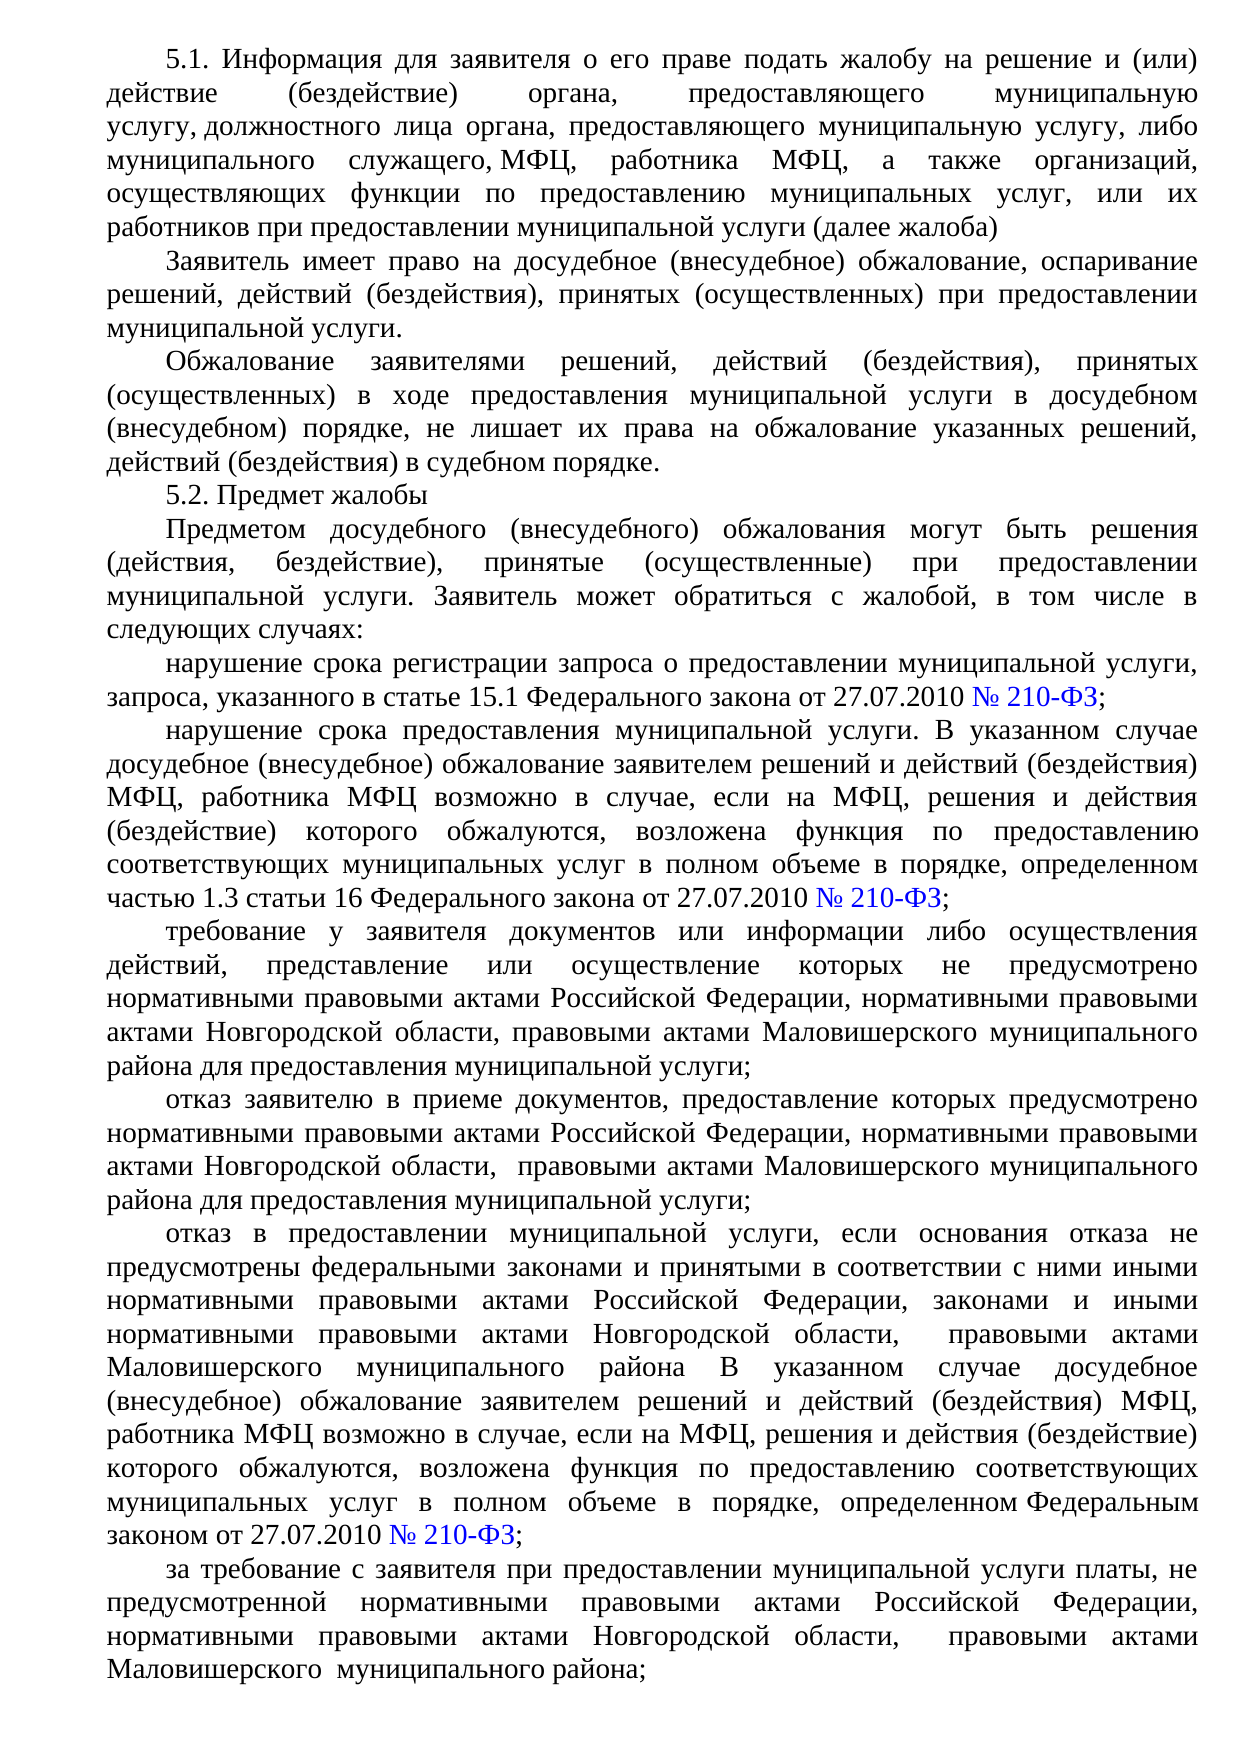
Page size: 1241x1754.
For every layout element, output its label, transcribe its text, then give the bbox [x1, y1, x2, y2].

text нарушение срока предоставления муниципальной услуги. В указанном случае досудебное (внесудебное) обжалование заявителем решений и действий (бездействия) МФЦ, работника МФЦ возможно в случае, если на МФЦ, решения и действия (бездействие) которого обжалуются, возложена функция по предоставлению соответствующих муниципальных услуг в полном объеме в порядке, определенном частью 1.3 статьи 16 Федерального закона от 27.07.2010 № 210-ФЗ; [106, 712, 1199, 913]
text 5.2. Предмет жалобы [106, 477, 1199, 511]
text за требование с заявителя при предоставлении муниципальной услуги платы, не предусмотренной нормативными правовыми актами Российской Федерации, нормативными правовыми актами Новгородской области, правовыми актами Маловишерского муниципального района; [106, 1551, 1199, 1685]
text 5.1. Информация для заявителя о его праве подать жалобу на решение и (или) действие (бездействие) органа, предоставляющего муниципальную услугу, должностного лица органа, предоставляющего муниципальную услугу, либо муниципального служащего, МФЦ, работника МФЦ, а также организаций, осуществляющих функции по предоставлению муниципальных услуг, или их работников при предоставлении муниципальной услуги (далее жалоба) [106, 41, 1199, 243]
text нарушение срока регистрации запроса о предоставлении муниципальной услуги, запроса, указанного в статье 15.1 Федерального закона от 27.07.2010 № 210-ФЗ; [106, 645, 1199, 712]
text Предметом досудебного (внесудебного) обжалования могут быть решения (действия, бездействие), принятые (осуществленные) при предоставлении муниципальной услуги. Заявитель может обратиться с жалобой, в том числе в следующих случаях: [106, 511, 1199, 645]
text Обжалование заявителями решений, действий (бездействия), принятых (осуществленных) в ходе предоставления муниципальной услуги в досудебном (внесудебном) порядке, не лишает их права на обжалование указанных решений, действий (бездействия) в судебном порядке. [106, 343, 1199, 477]
text Заявитель имеет право на досудебное (внесудебное) обжалование, оспаривание решений, действий (бездействия), принятых (осуществленных) при предоставлении муниципальной услуги. [106, 243, 1199, 343]
text отказ в предоставлении муниципальной услуги, если основания отказа не предусмотрены федеральными законами и принятыми в соответствии с ними иными нормативными правовыми актами Российской Федерации, законами и иными нормативными правовыми актами Новгородской области, правовыми актами Маловишерского муниципального района В указанном случае досудебное (внесудебное) обжалование заявителем решений и действий (бездействия) МФЦ, работника МФЦ возможно в случае, если на МФЦ, решения и действия (бездействие) которого обжалуются, возложена функция по предоставлению соответствующих муниципальных услуг в полном объеме в порядке, определенном Федеральным законом от 27.07.2010 № 210-ФЗ; [106, 1215, 1199, 1551]
text требование у заявителя документов или информации либо осуществления действий, представление или осуществление которых не предусмотрено нормативными правовыми актами Российской Федерации, нормативными правовыми актами Новгородской области, правовыми актами Маловишерского муниципального района для предоставления муниципальной услуги; [106, 913, 1199, 1081]
text отказ заявителю в приеме документов, предоставление которых предусмотрено нормативными правовыми актами Российской Федерации, нормативными правовыми актами Новгородской области, правовыми актами Маловишерского муниципального района для предоставления муниципальной услуги; [106, 1081, 1199, 1215]
